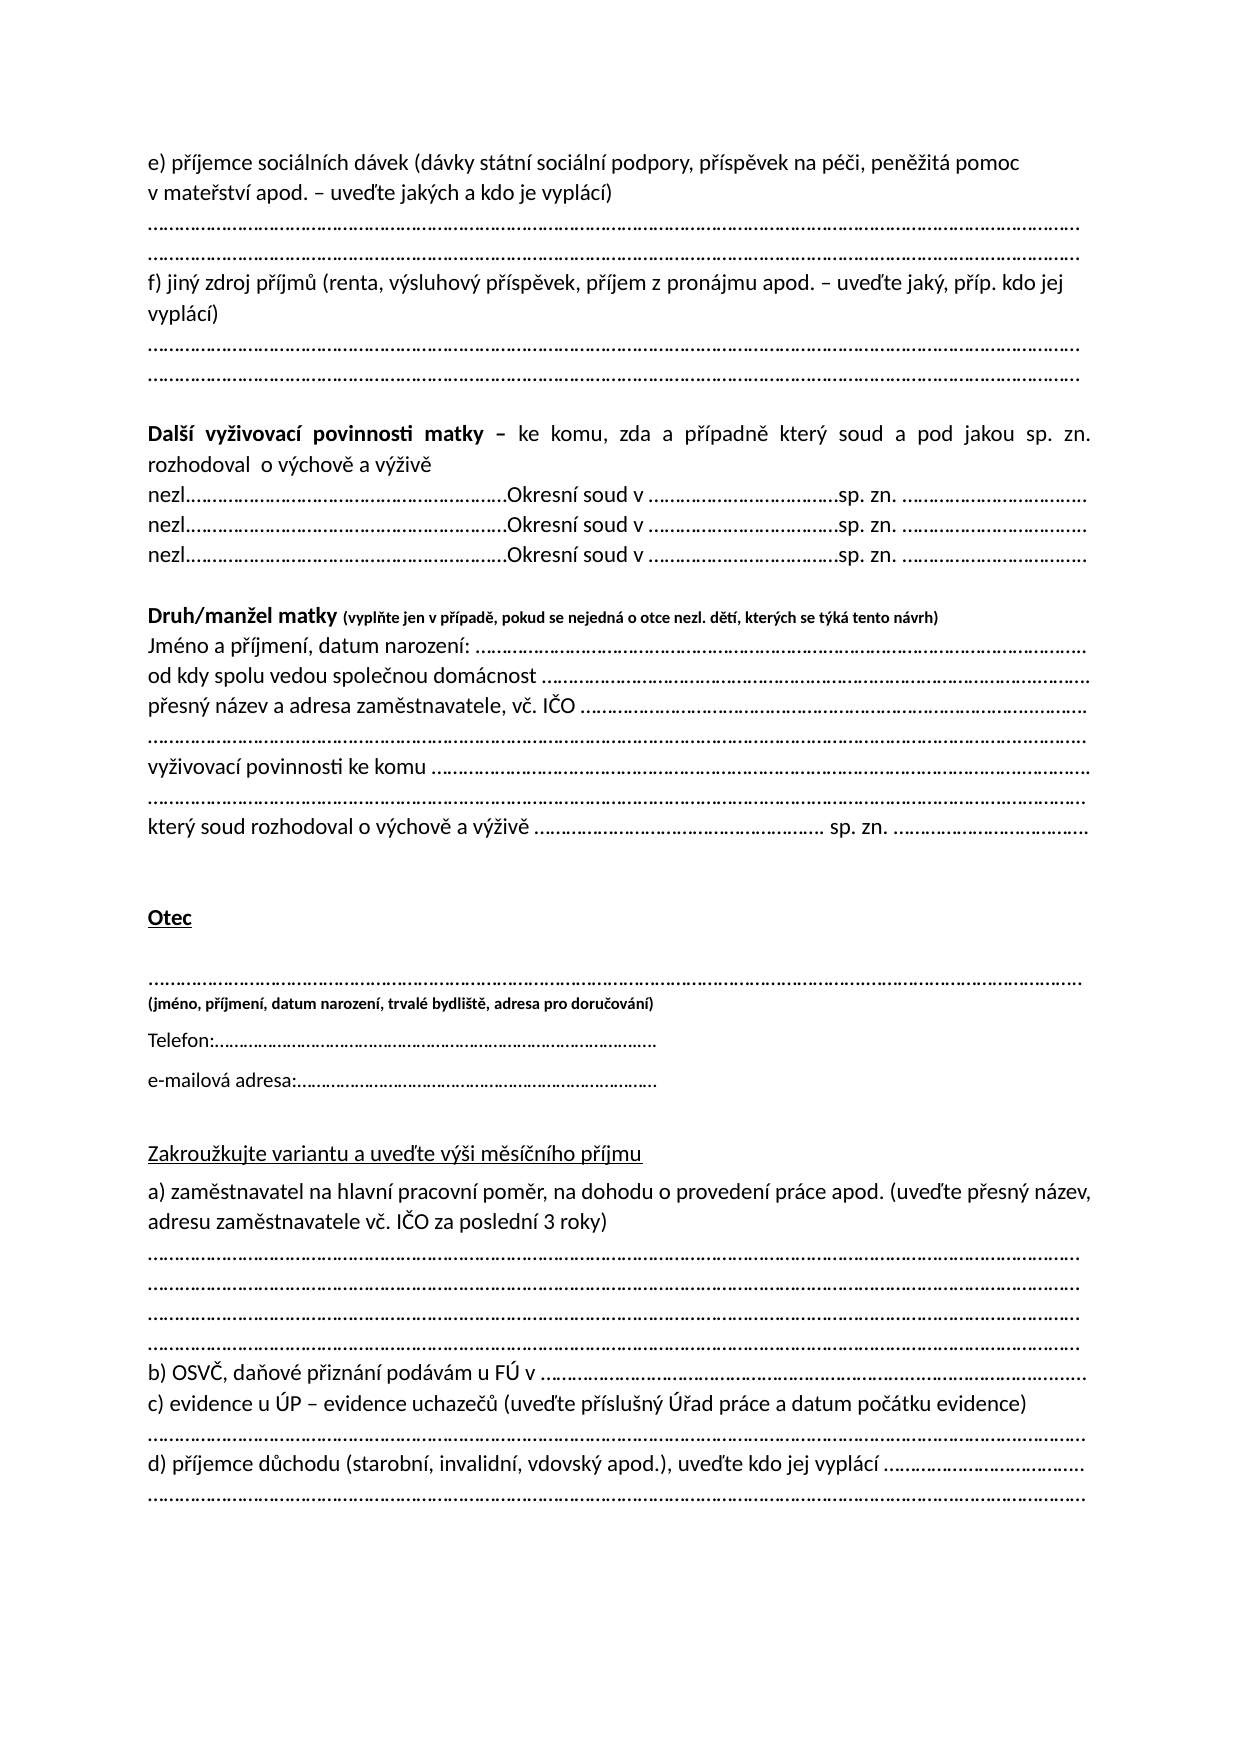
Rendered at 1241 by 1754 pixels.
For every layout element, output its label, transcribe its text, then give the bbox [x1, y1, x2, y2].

text f) jiný zdroj příjmů (renta, výsluhový příspěvek, příjem z pronájmu apod. – uveďte jaký, příp. kdo jej vyplácí) [148, 268, 1093, 327]
text d) příjemce důchodu (starobní, invalidní, vdovský apod.), uveďte kdo jej vyplácí ……………………………….. [148, 1449, 1093, 1477]
text …………………………………………………………………………………………………………………………………………………..……….. [148, 722, 1093, 749]
text Druh/manžel matky (vyplňte jen v případě, pokud se nejedná o otce nezl. dětí, kterých se týká tento návrh) [148, 601, 1093, 629]
text …………………………………………………………………………………………………………………………………………………………… [148, 329, 1093, 357]
text …………………………………………………………………………………………………………………………………………………………… [148, 208, 1093, 236]
text …………………………………………………………………………………………………………………………………………………………… [148, 359, 1093, 387]
text ……………………………………………………………………………………………………………………………………….…………………… [148, 1479, 1093, 1507]
text Otec [148, 903, 1093, 931]
text …………………………………………………………………………………………………………………………………………………………… [148, 1238, 1093, 1266]
text Telefon:…………………………………………………………………………….…. [148, 1027, 1093, 1053]
text od kdy spolu vedou společnou domácnost ………………………………………………………………………………….………. [148, 661, 1093, 689]
text …………………………………………………………………………………………………………………………………………………………… [148, 238, 1093, 266]
text ...…………………………………………………………………………………………………………………….………………………………….. [148, 963, 1093, 991]
text …………………………………………………………………………………………………………………………………………………………… [148, 1298, 1093, 1326]
text c) evidence u ÚP – evidence uchazečů (uveďte příslušný Úřad práce a datum počátku evidence) [148, 1389, 1093, 1417]
text nezl.……………………………………………………Okresní soud v ………………………………sp. zn. …………………………….. [148, 480, 1093, 508]
text b) OSVČ, daňové přiznání podávám u FÚ v ……………………………………………………………...………………….…...… [148, 1358, 1093, 1387]
text ……………………………………………………………………………………………………………………………………………….…………… [148, 782, 1093, 810]
text přesný název a adresa zaměstnavatele, vč. IČO …………………………………………………………………………..………. [148, 691, 1093, 719]
text Jméno a příjmení, datum narození: …………………………………………………………………………………………………….. [148, 631, 1093, 659]
text e) příjemce sociálních dávek (dávky státní sociální podpory, příspěvek na péči, peněžitá pomoc v mateřství apod. – uveďte jakých a kdo je vyplácí) [148, 148, 1093, 206]
text který soud rozhodoval o výchově a výživě ………………………………………………. sp. zn. ………………………………. [148, 812, 1093, 840]
text Zakroužkujte variantu a uveďte výši měsíčního příjmu [148, 1139, 1093, 1167]
text e-mailová adresa:………………………………………………………………… [148, 1067, 1093, 1093]
text (jméno, příjmení, datum narození, trvalé bydliště, adresa pro doručování) [148, 993, 1093, 1013]
text nezl.……………………………………………………Okresní soud v ………………………………sp. zn. …………………………….. [148, 540, 1093, 568]
text nezl.……………………………………………………Okresní soud v ………………………………sp. zn. …………………………….. [148, 510, 1093, 538]
text ………………………………………………………………………………………………………………………………………………….………… [148, 1419, 1093, 1447]
text …………………………………………………………………………………………………………………………………………………………… [148, 1328, 1093, 1356]
text a) zaměstnavatel na hlavní pracovní poměr, na dohodu o provedení práce apod. (uveďte přesný název, adresu zaměstnavatele vč. IČO za poslední 3 roky) [148, 1177, 1093, 1236]
text Další vyživovací povinnosti matky – ke komu, zda a případně který soud a pod jakou sp. zn. rozhodoval o výchově a výživě [148, 419, 1093, 478]
text vyživovací povinnosti ke komu ………………………………………………………………………………………………….…………. [148, 752, 1093, 780]
text …………………………………………………………………………………………………………………………………………………………… [148, 1268, 1093, 1296]
